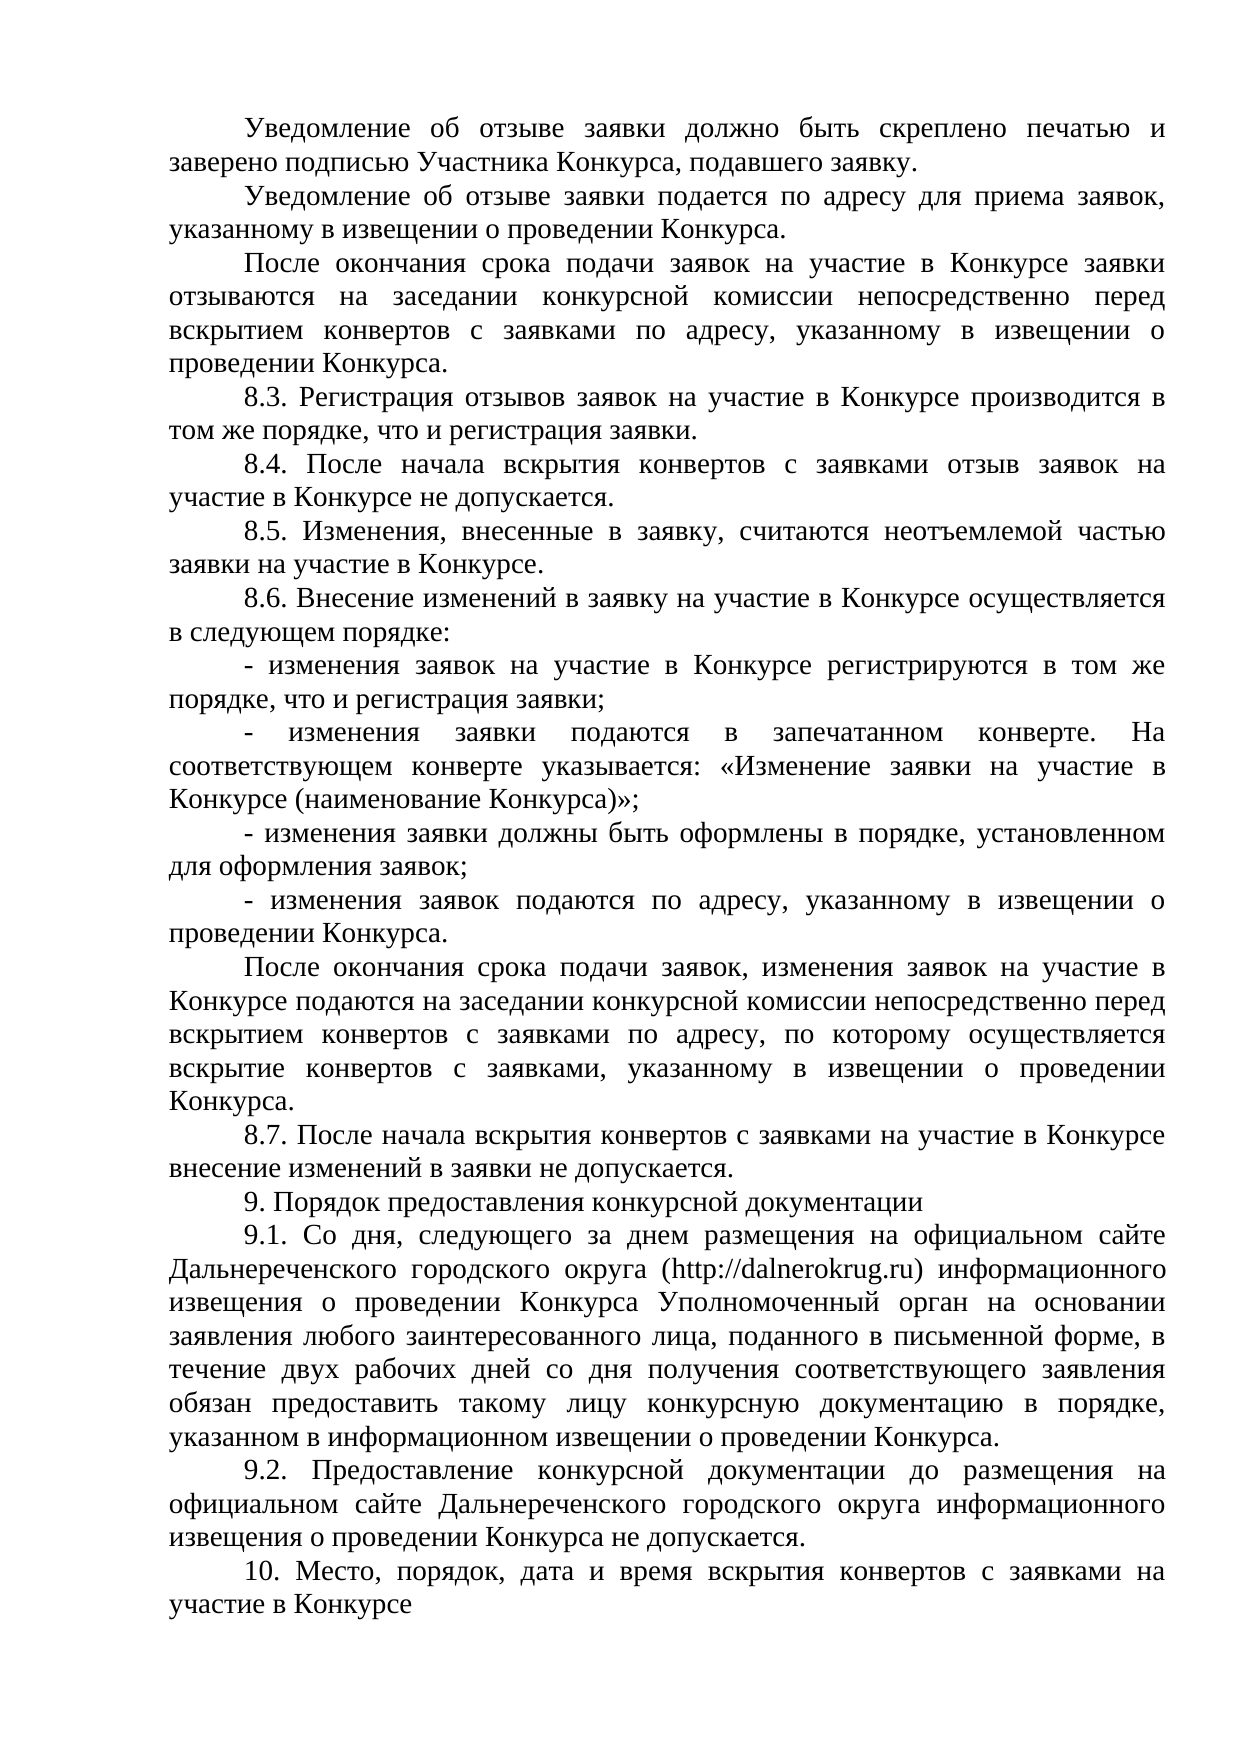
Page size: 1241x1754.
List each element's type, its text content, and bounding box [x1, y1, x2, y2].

text После окончания срока подачи заявок на участие в Конкурсе заявки отзываются на заседании конкурсной комиссии непосредственно перед вскрытием конвертов с заявками по адресу, указанному в извещении о проведении Конкурса. [169, 245, 1167, 379]
text - изменения заявок на участие в Конкурсе регистрируются в том же порядке, что и регистрация заявки; [169, 647, 1167, 714]
text Уведомление об отзыве заявки должно быть скреплено печатью и заверено подписью Участника Конкурса, подавшего заявку. [169, 111, 1167, 178]
text 8.5. Изменения, внесенные в заявку, считаются неотъемлемой частью заявки на участие в Конкурсе. [169, 513, 1167, 580]
text После окончания срока подачи заявок, изменения заявок на участие в Конкурсе подаются на заседании конкурсной комиссии непосредственно перед вскрытием конвертов с заявками по адресу, по которому осуществляется вскрытие конвертов с заявками, указанному в извещении о проведении Конкурса. [169, 949, 1167, 1117]
text Уведомление об отзыве заявки подается по адресу для приема заявок, указанному в извещении о проведении Конкурса. [169, 178, 1167, 245]
text - изменения заявки подаются в запечатанном конверте. На соответствующем конверте указывается: «Изменение заявки на участие в Конкурсе (наименование Конкурса)»; [169, 714, 1167, 815]
text 8.4. После начала вскрытия конвертов с заявками отзыв заявок на участие в Конкурсе не допускается. [169, 446, 1167, 513]
text 9. Порядок предоставления конкурсной документации [169, 1184, 1167, 1217]
text 9.1. Со дня, следующего за днем размещения на официальном сайте Дальнереченского городского округа (http://dalnerokrug.ru) информационного извещения о проведении Конкурса Уполномоченный орган на основании заявления любого заинтересованного лица, поданного в письменной форме, в течение двух рабочих дней со дня получения соответствующего заявления обязан предоставить такому лицу конкурсную документацию в порядке, указанном в информационном извещении о проведении Конкурса. [169, 1217, 1167, 1452]
text 8.3. Регистрация отзывов заявок на участие в Конкурсе производится в том же порядке, что и регистрация заявки. [169, 379, 1167, 446]
text - изменения заявки должны быть оформлены в порядке, установленном для оформления заявок; [169, 815, 1167, 882]
text 10. Место, порядок, дата и время вскрытия конвертов с заявками на участие в Конкурсе [169, 1553, 1167, 1620]
text 9.2. Предоставление конкурсной документации до размещения на официальном сайте Дальнереченского городского округа информационного извещения о проведении Конкурса не допускается. [169, 1452, 1167, 1553]
text - изменения заявок подаются по адресу, указанному в извещении о проведении Конкурса. [169, 882, 1167, 949]
text 8.6. Внесение изменений в заявку на участие в Конкурсе осуществляется в следующем порядке: [169, 580, 1167, 647]
text 8.7. После начала вскрытия конвертов с заявками на участие в Конкурсе внесение изменений в заявки не допускается. [169, 1117, 1167, 1184]
